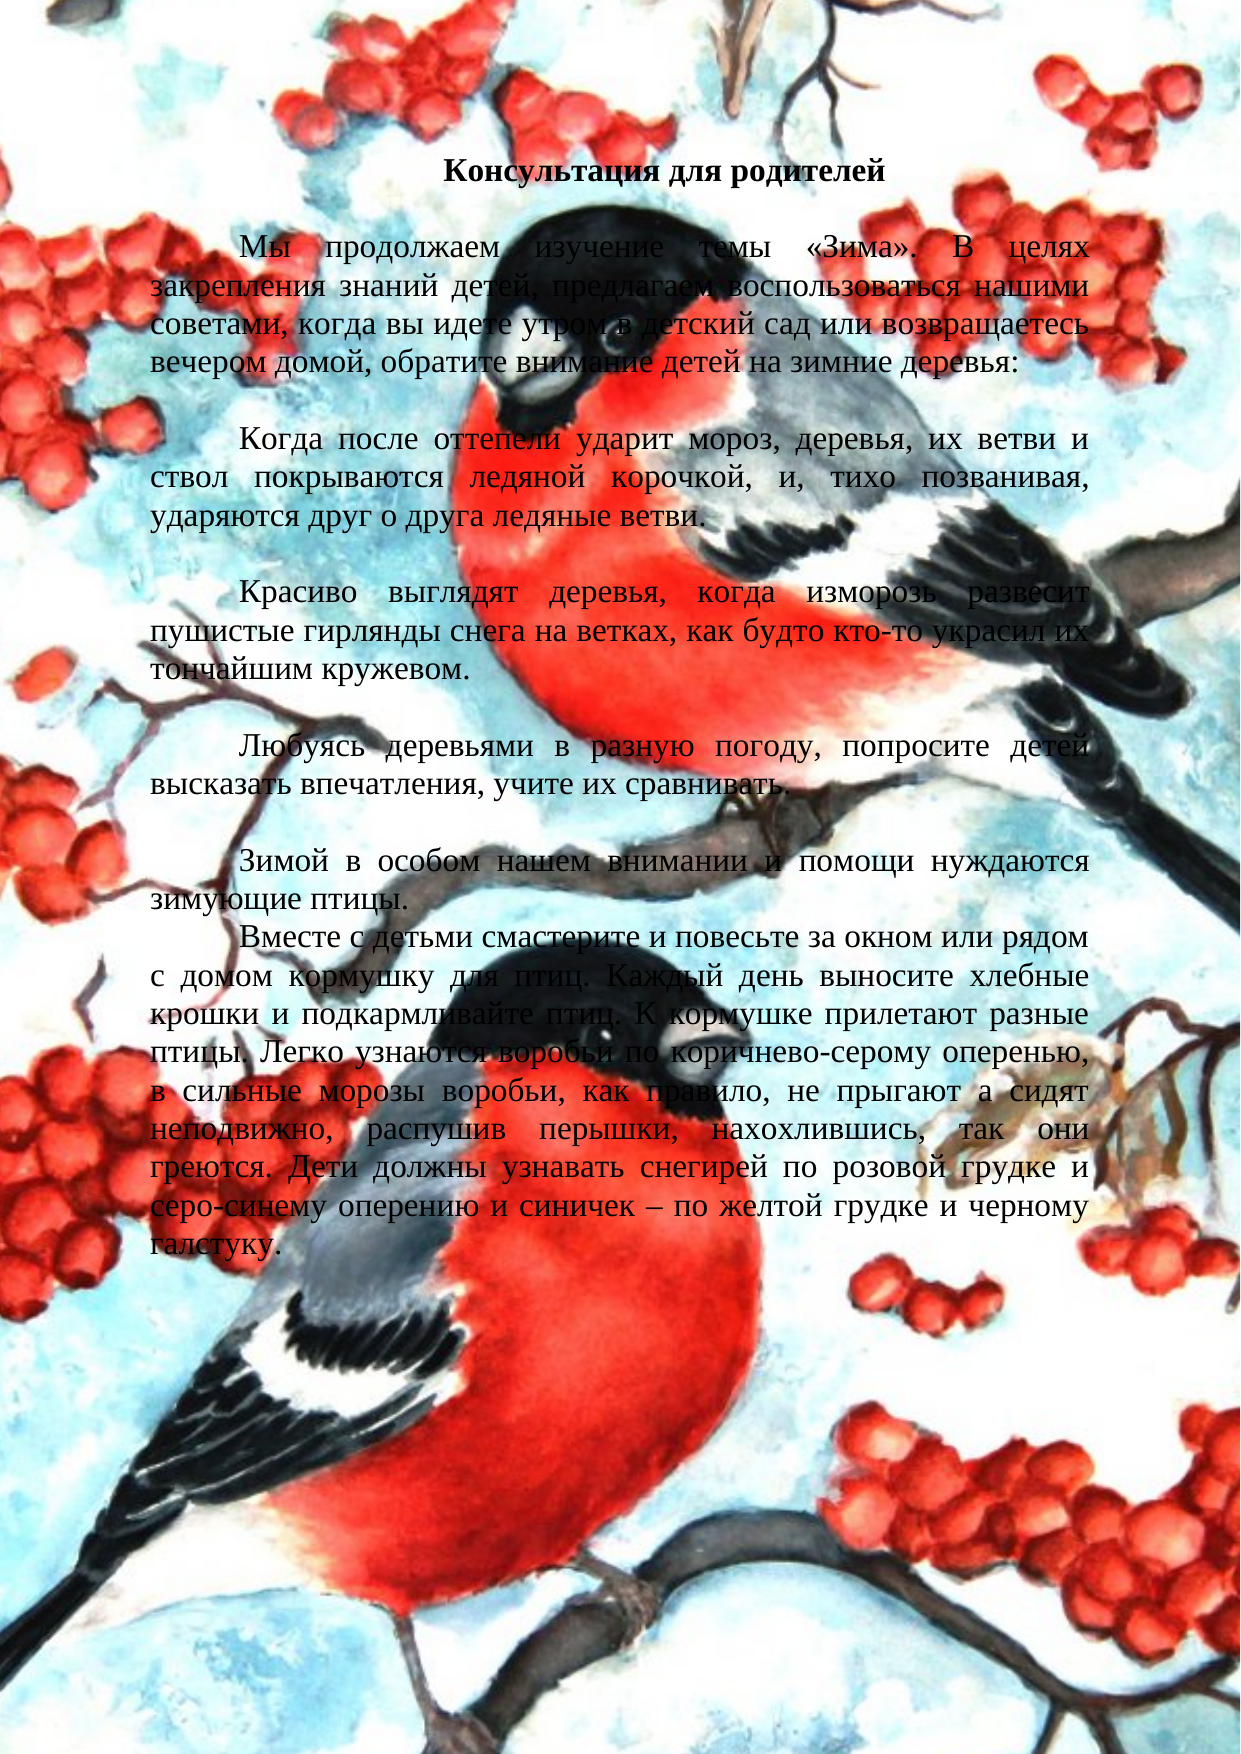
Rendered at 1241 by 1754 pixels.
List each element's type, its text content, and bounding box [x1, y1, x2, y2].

picture [0, 0, 1241, 1754]
text Красиво выглядят деревья, когда изморозь развесит пушистые гирлянды снега на ветках, как будто кто-то украсил их тончайшим кружевом. [150, 572, 1090, 687]
text Когда после оттепели ударит мороз, деревья, их ветви и ствол покрываются ледяной корочкой, и, тихо позванивая, ударяются друг о друга ледяные ветви. [150, 418, 1090, 533]
text Мы продолжаем изучение темы «Зима». В целях закрепления знаний детей, предлагаем воспользоваться нашими советами, когда вы идете утром в детский сад или возвращаетесь вечером домой, обратите внимание детей на зимние деревья: [150, 227, 1090, 380]
text Зимой в особом нашем внимании и помощи нуждаются зимующие птицы. [150, 840, 1090, 917]
text Вместе с детьми смастерите и повесьте за окном или рядом с домом кормушку для птиц. Каждый день выносите хлебные крошки и подкармливайте птиц. К кормушке прилетают разные птицы. Легко узнаются воробьи по коричнево-серому оперенью, в сильные морозы воробьи, как правило, не прыгают а сидят неподвижно, распушив перышки, нахохлившись, так они греются. Дети должны узнавать снегирей по розовой грудке и серо-синему оперению и синичек – по желтой грудке и черному галстуку. [150, 917, 1090, 1262]
text Консультация для родителей [150, 150, 1090, 188]
text Любуясь деревьями в разную погоду, попросите детей высказать впечатления, учите их сравнивать. [150, 725, 1090, 802]
